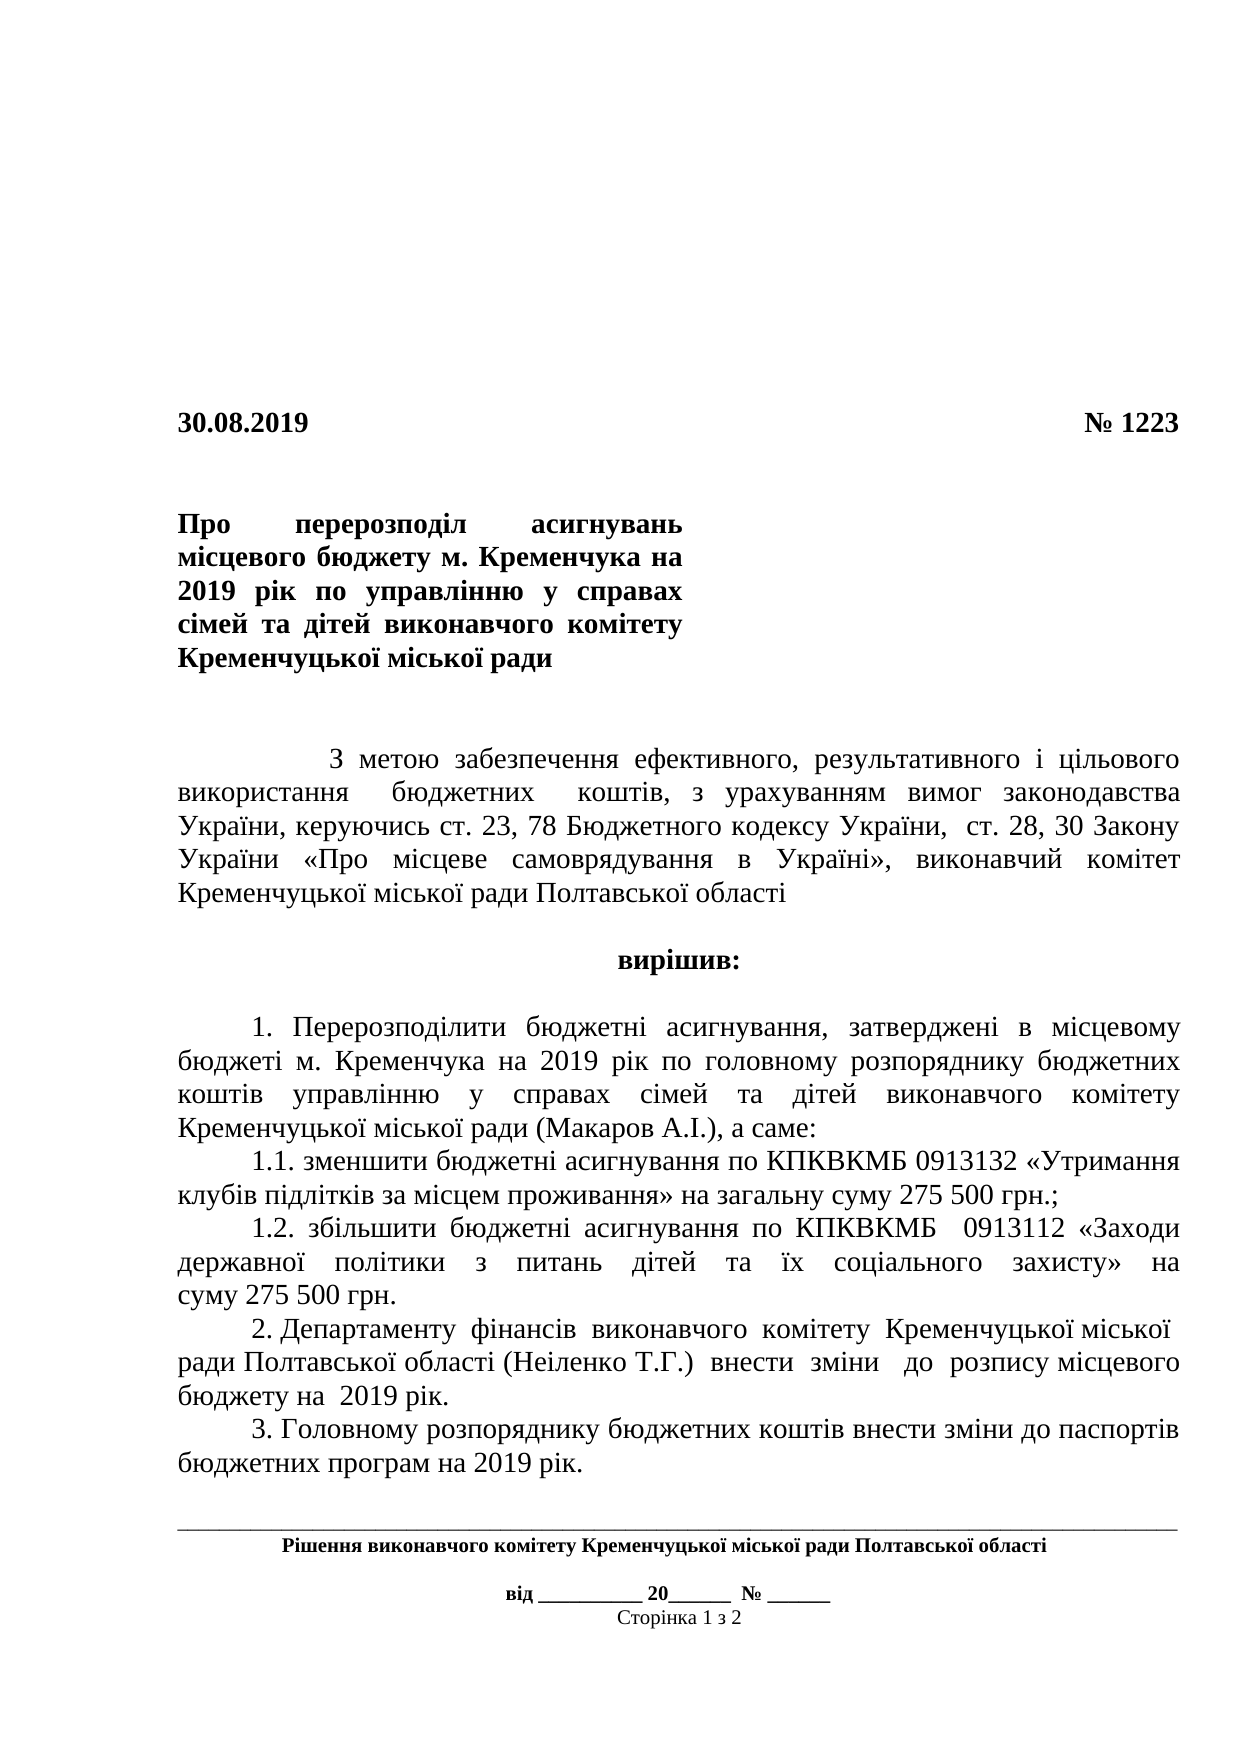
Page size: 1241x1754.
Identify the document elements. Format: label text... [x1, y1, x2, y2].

text 3. Головному розпоряднику бюджетних коштів внести зміни до паспортів бюджетних програм на 2019 рік. [177, 1412, 1181, 1479]
text З метою забезпечення ефективного, результативного і цільового використання бюджетних коштів, з урахуванням вимог законодавства України, керуючись ст. 23, 78 Бюджетного кодексу України, ст. 28, 30 Закону України «Про місцеве самоврядування в Україні», виконавчий комітет Кременчуцької міської ради Полтавської області [177, 741, 1181, 908]
table_header Про перерозподіл асигнувань місцевого бюджету м. Кременчука на 2019 рік по управлінню у справах сімей та дітей виконавчого комітету Кременчуцької міської ради [166, 506, 694, 707]
text 2. Департаменту фінансів виконавчого комітету Кременчуцької міської [177, 1311, 1181, 1344]
text 30.08.2019 № 1223 [177, 405, 1181, 439]
text 1.2. збільшити бюджетні асигнування по КПКВКМБ 0913112 «Заходи державної політики з питань дітей та їх соціального захисту» на суму 275 500 грн. [177, 1210, 1181, 1311]
text ради Полтавської області (Неіленко Т.Г.) внести зміни до розпису місцевого бюджету на 2019 рік. [177, 1344, 1181, 1412]
text 1.1. зменшити бюджетні асигнування по КПКВКМБ 0913132 «Утримання клубів підлітків за місцем проживання» на загальну суму 275 500 грн.; [177, 1143, 1181, 1210]
text вирішив: [177, 942, 1181, 976]
text 1. Перерозподілити бюджетні асигнування, затверджені в місцевому бюджеті м. Кременчука на 2019 рік по головному розпоряднику бюджетних коштів управлінню у справах сімей та дітей виконавчого комітету Кременчуцької міської ради (Макаров А.І.), а саме: [177, 1009, 1181, 1143]
